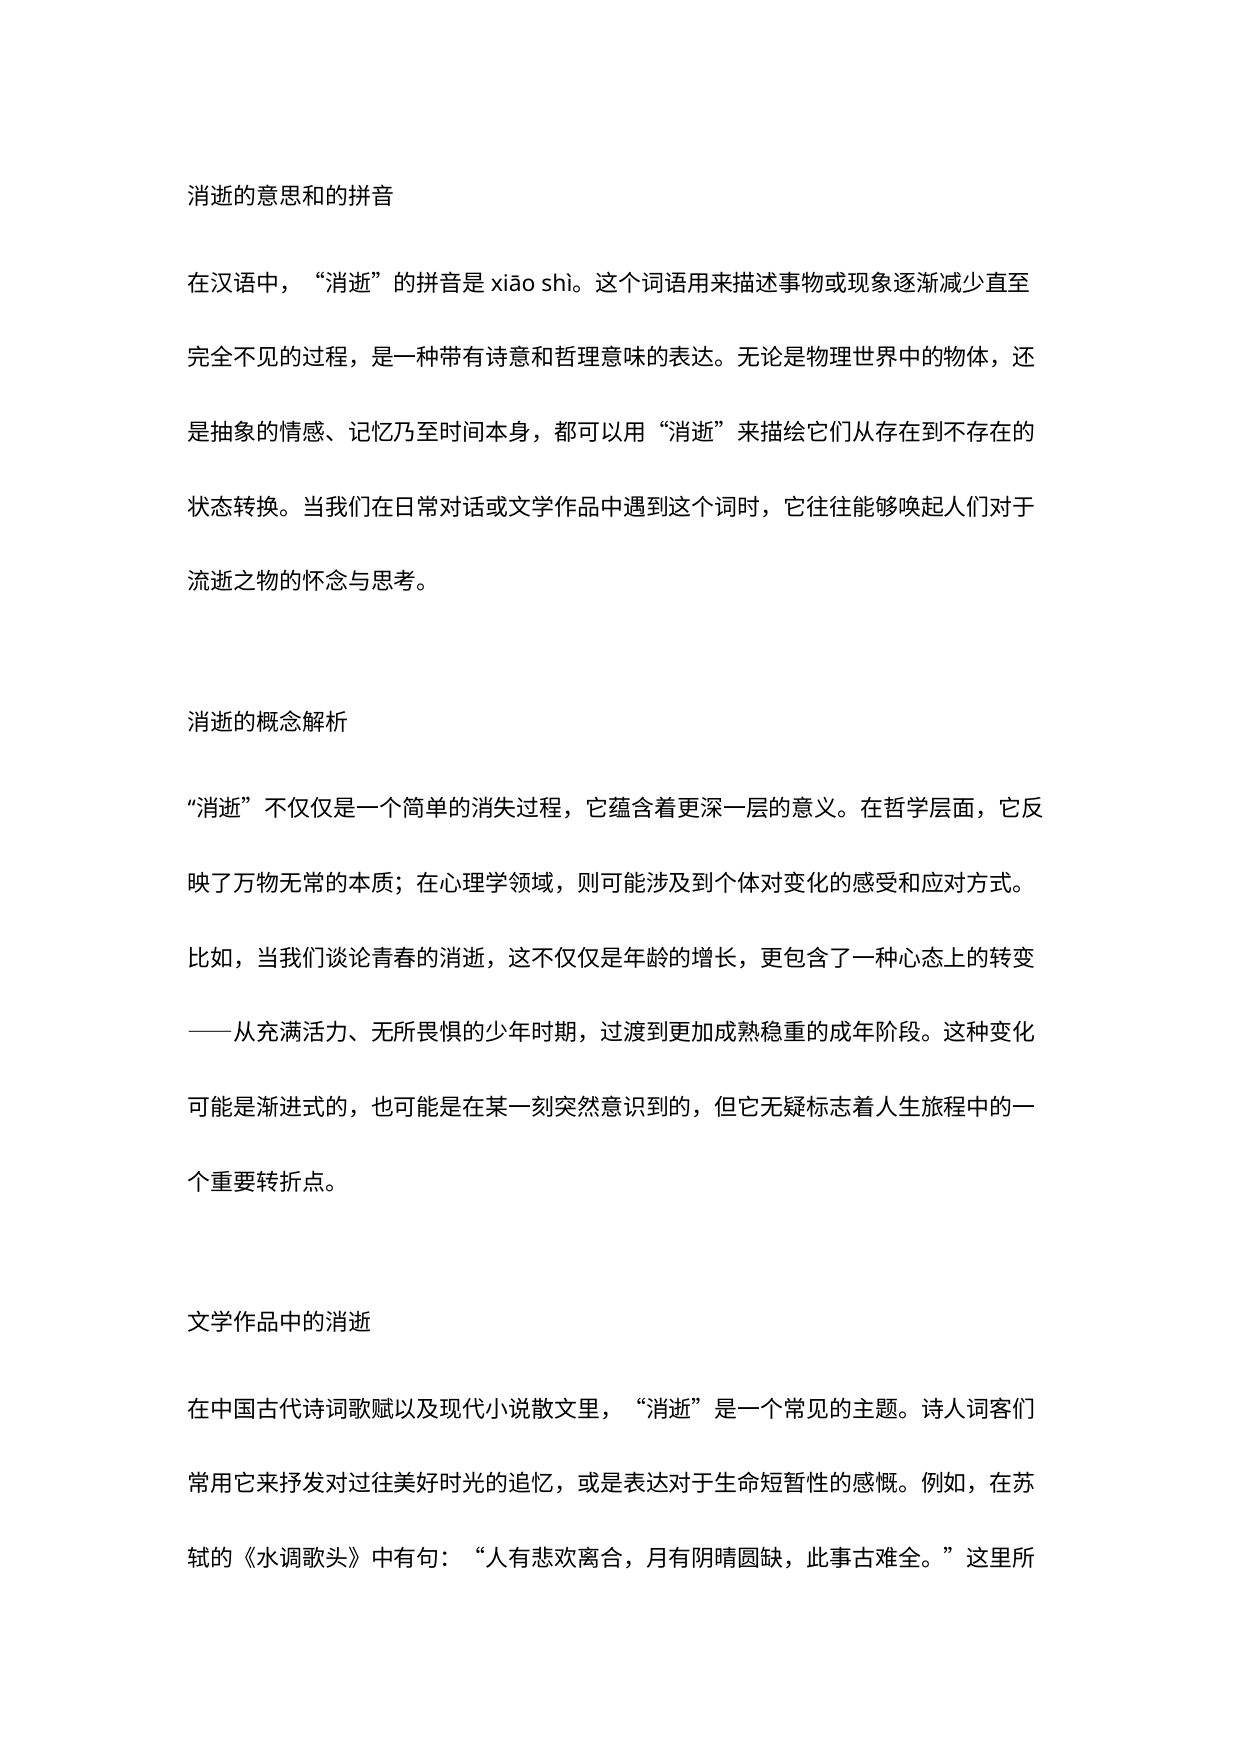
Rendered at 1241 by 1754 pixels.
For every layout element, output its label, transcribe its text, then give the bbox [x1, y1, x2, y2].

text 消逝的概念解析 [187, 688, 1053, 753]
text 文学作品中的消逝 [187, 1288, 1053, 1353]
text “消逝”不仅仅是一个简单的消失过程，它蕴含着更深一层的意义。在哲学层面，它反映了万物无常的本质；在心理学领域，则可能涉及到个体对变化的感受和应对方式。比如，当我们谈论青春的消逝，这不仅仅是年龄的增长，更包含了一种心态上的转变——从充满活力、无所畏惧的少年时期，过渡到更加成熟稳重的成年阶段。这种变化可能是渐进式的，也可能是在某一刻突然意识到的，但它无疑标志着人生旅程中的一个重要转折点。 [187, 774, 1053, 1213]
text 在汉语中，“消逝”的拼音是 xiāo shì。这个词语用来描述事物或现象逐渐减少直至完全不见的过程，是一种带有诗意和哲理意味的表达。无论是物理世界中的物体，还是抽象的情感、记忆乃至时间本身，都可以用“消逝”来描绘它们从存在到不存在的状态转换。当我们在日常对话或文学作品中遇到这个词时，它往往能够唤起人们对于流逝之物的怀念与思考。 [187, 248, 1053, 612]
text 消逝的意思和的拼音 [187, 162, 1053, 227]
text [187, 1375, 1053, 1589]
